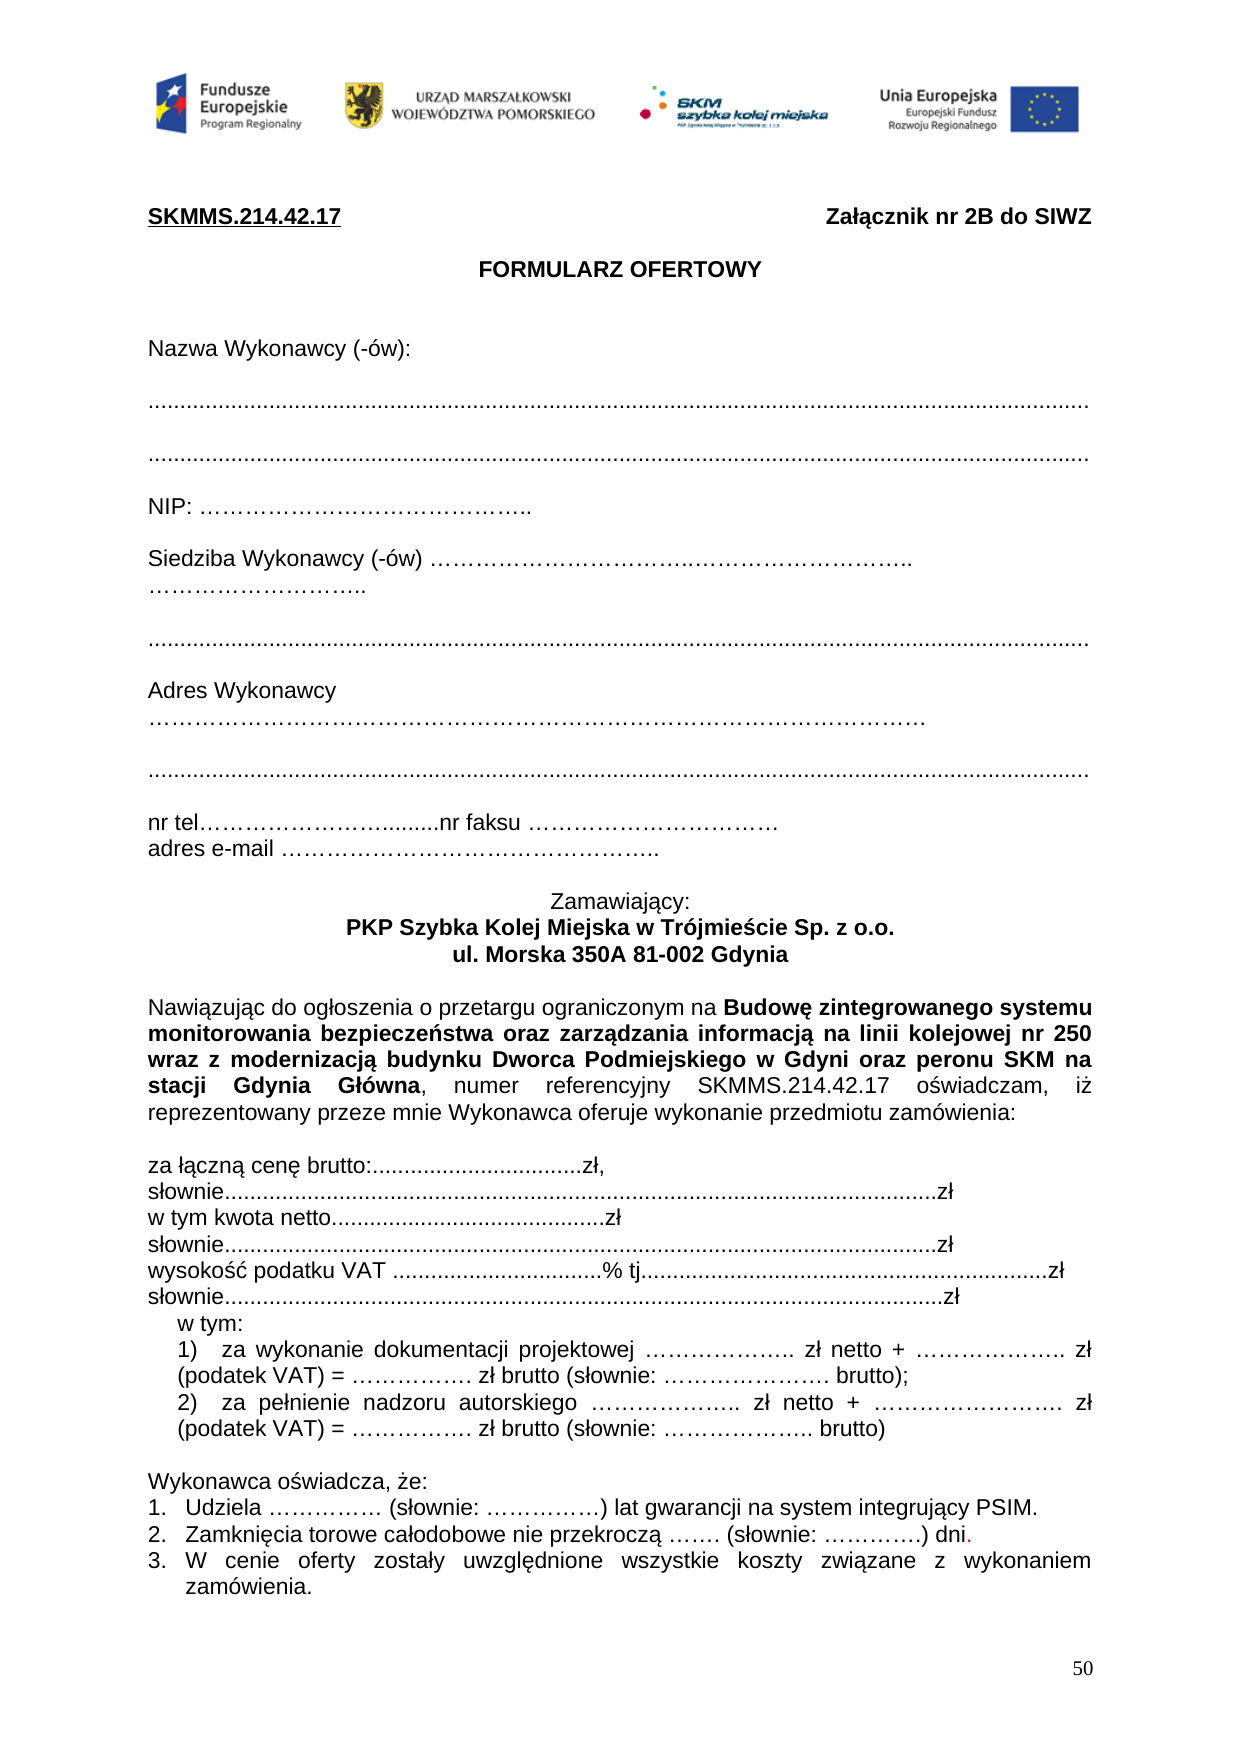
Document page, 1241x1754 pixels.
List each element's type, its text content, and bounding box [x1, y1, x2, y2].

text 2) za pełnienie nadzoru autorskiego ……………….. zł netto + ……………………. zł (podatek VAT) = ……………. zł brutto (słownie: ……………….. brutto) [148, 1389, 1093, 1441]
text .................................................................................................................................................... [148, 624, 1093, 651]
text słownie.................................................................................................................zł [148, 1283, 1093, 1310]
text 1) za wykonanie dokumentacji projektowej ……………….. zł netto + ……………….. zł (podatek VAT) = ……………. zł brutto (słownie: …………………. brutto); [177, 1336, 1093, 1389]
text słownie................................................................................................................zł [148, 1178, 1093, 1204]
text .................................................................................................................................................... [148, 440, 1093, 466]
text SKMMS.214.42.17 Załącznik nr 2B do SIWZ [148, 203, 1093, 229]
picture [147, 73, 1093, 148]
text NIP: …………………………………….. [148, 493, 1093, 519]
text w tym: [177, 1310, 1093, 1336]
text Nawiązując do ogłoszenia o przetargu ograniczonym na Budowę zintegrowanego systemu monitorowania bezpieczeństwa oraz zarządzania informacją na linii kolejowej nr 250 wraz z modernizacją budynku Dworca Podmiejskiego w Gdyni oraz peronu SKM na stacji Gdynia Główna, numer referencyjny SKMMS.214.42.17 oświadczam, iż reprezentowany przeze mnie Wykonawca oferuje wykonanie przedmiotu zamówienia: [148, 993, 1093, 1125]
text Zamawiający: [148, 888, 1093, 914]
text Siedziba Wykonawcy (-ów) ……………………………..………………………..……………………….. [148, 545, 1093, 598]
text wysokość podatku VAT .................................% tj................................................................zł [148, 1257, 1093, 1283]
text Nazwa Wykonawcy (-ów): [148, 334, 1093, 361]
text PKP Szybka Kolej Miejska w Trójmieście Sp. z o.o. [148, 914, 1093, 941]
text w tym kwota netto...........................................zł [148, 1204, 1093, 1231]
text ul. Morska 350A 81-002 Gdynia [148, 941, 1093, 967]
text za łączną cenę brutto:.................................zł, [148, 1152, 1093, 1178]
text nr tel…………………….........nr faksu …………………………… [148, 809, 1093, 835]
list Udziela …………… (słownie: ……………) lat gwarancji na system integrujący PSIM. [148, 1494, 1093, 1521]
text .................................................................................................................................................... [148, 756, 1093, 783]
text Wykonawca oświadcza, że: [148, 1468, 1093, 1494]
list W cenie oferty zostały uwzględnione wszystkie koszty związane z wykonaniem zamówienia. [148, 1547, 1093, 1599]
text Adres Wykonawcy ………………………………………………………………………………………… [148, 677, 1093, 730]
text .................................................................................................................................................... [148, 361, 1093, 414]
text adres e-mail ………………………………………….. [148, 835, 1093, 862]
list Zamknięcia torowe całodobowe nie przekroczą ……. (słownie: ………….) dni. [148, 1521, 1093, 1547]
text FORMULARZ OFERTOWY [148, 256, 1093, 282]
text słownie................................................................................................................zł [148, 1231, 1093, 1257]
